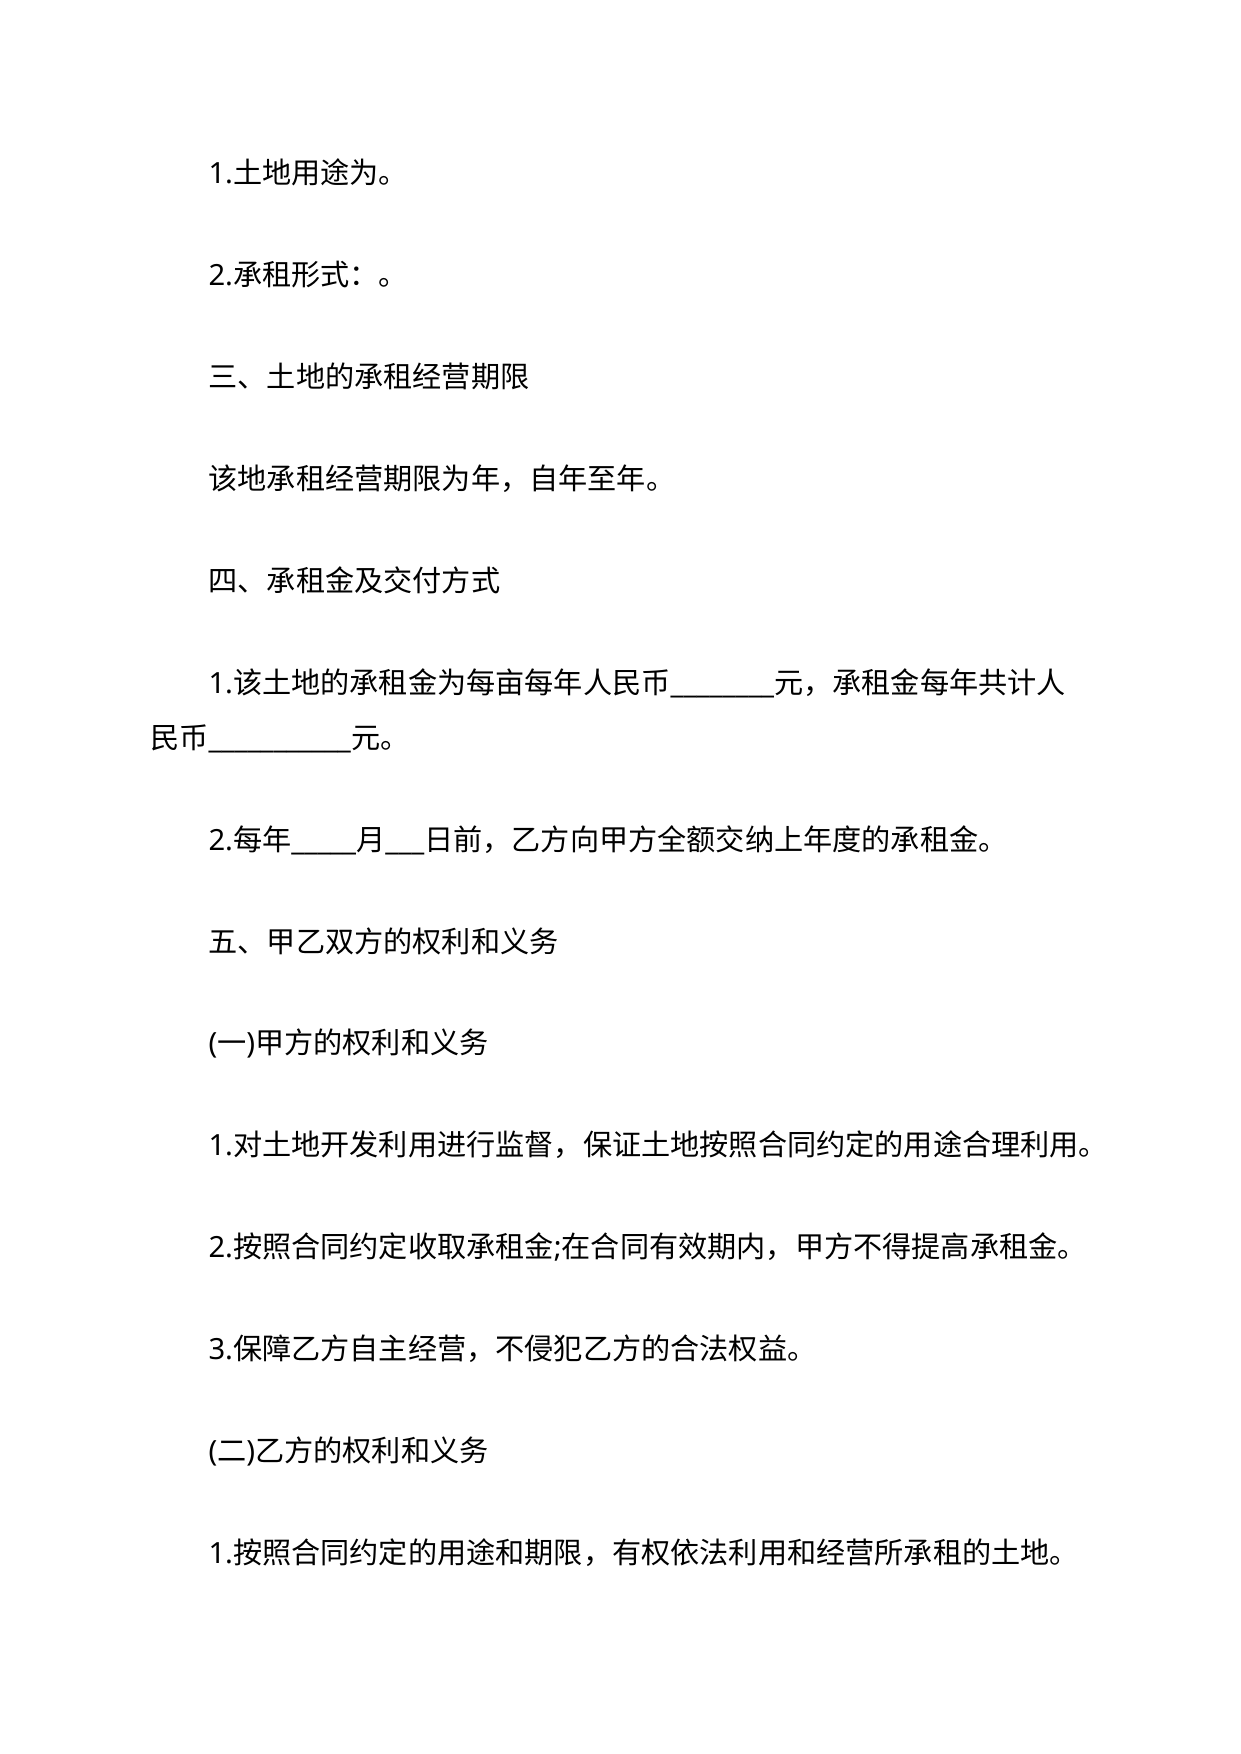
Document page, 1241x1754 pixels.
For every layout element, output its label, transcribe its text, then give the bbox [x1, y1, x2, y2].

text 1.土地用途为。 [150, 150, 1090, 192]
text 四、承租金及交付方式 [150, 557, 1090, 600]
text 该地承租经营期限为年，自年至年。 [150, 456, 1090, 498]
text (二)乙方的权利和义务 [150, 1428, 1090, 1470]
text 五、甲乙双方的权利和义务 [150, 918, 1090, 961]
text 2.每年_____月___日前，乙方向甲方全额交纳上年度的承租金。 [150, 816, 1090, 859]
text (一)甲方的权利和义务 [150, 1020, 1090, 1062]
text 1.对土地开发利用进行监督，保证土地按照合同约定的用途合理利用。 [150, 1122, 1090, 1164]
text 三、土地的承租经营期限 [150, 354, 1090, 396]
text 2.承租形式：。 [150, 252, 1090, 294]
text 3.保障乙方自主经营，不侵犯乙方的合法权益。 [150, 1326, 1090, 1368]
text 2.按照合同约定收取承租金;在合同有效期内，甲方不得提高承租金。 [150, 1224, 1090, 1266]
text 1.按照合同约定的用途和期限，有权依法利用和经营所承租的土地。 [150, 1530, 1090, 1572]
text 1.该土地的承租金为每亩每年人民币________元，承租金每年共计人民币___________元。 [150, 659, 1090, 757]
